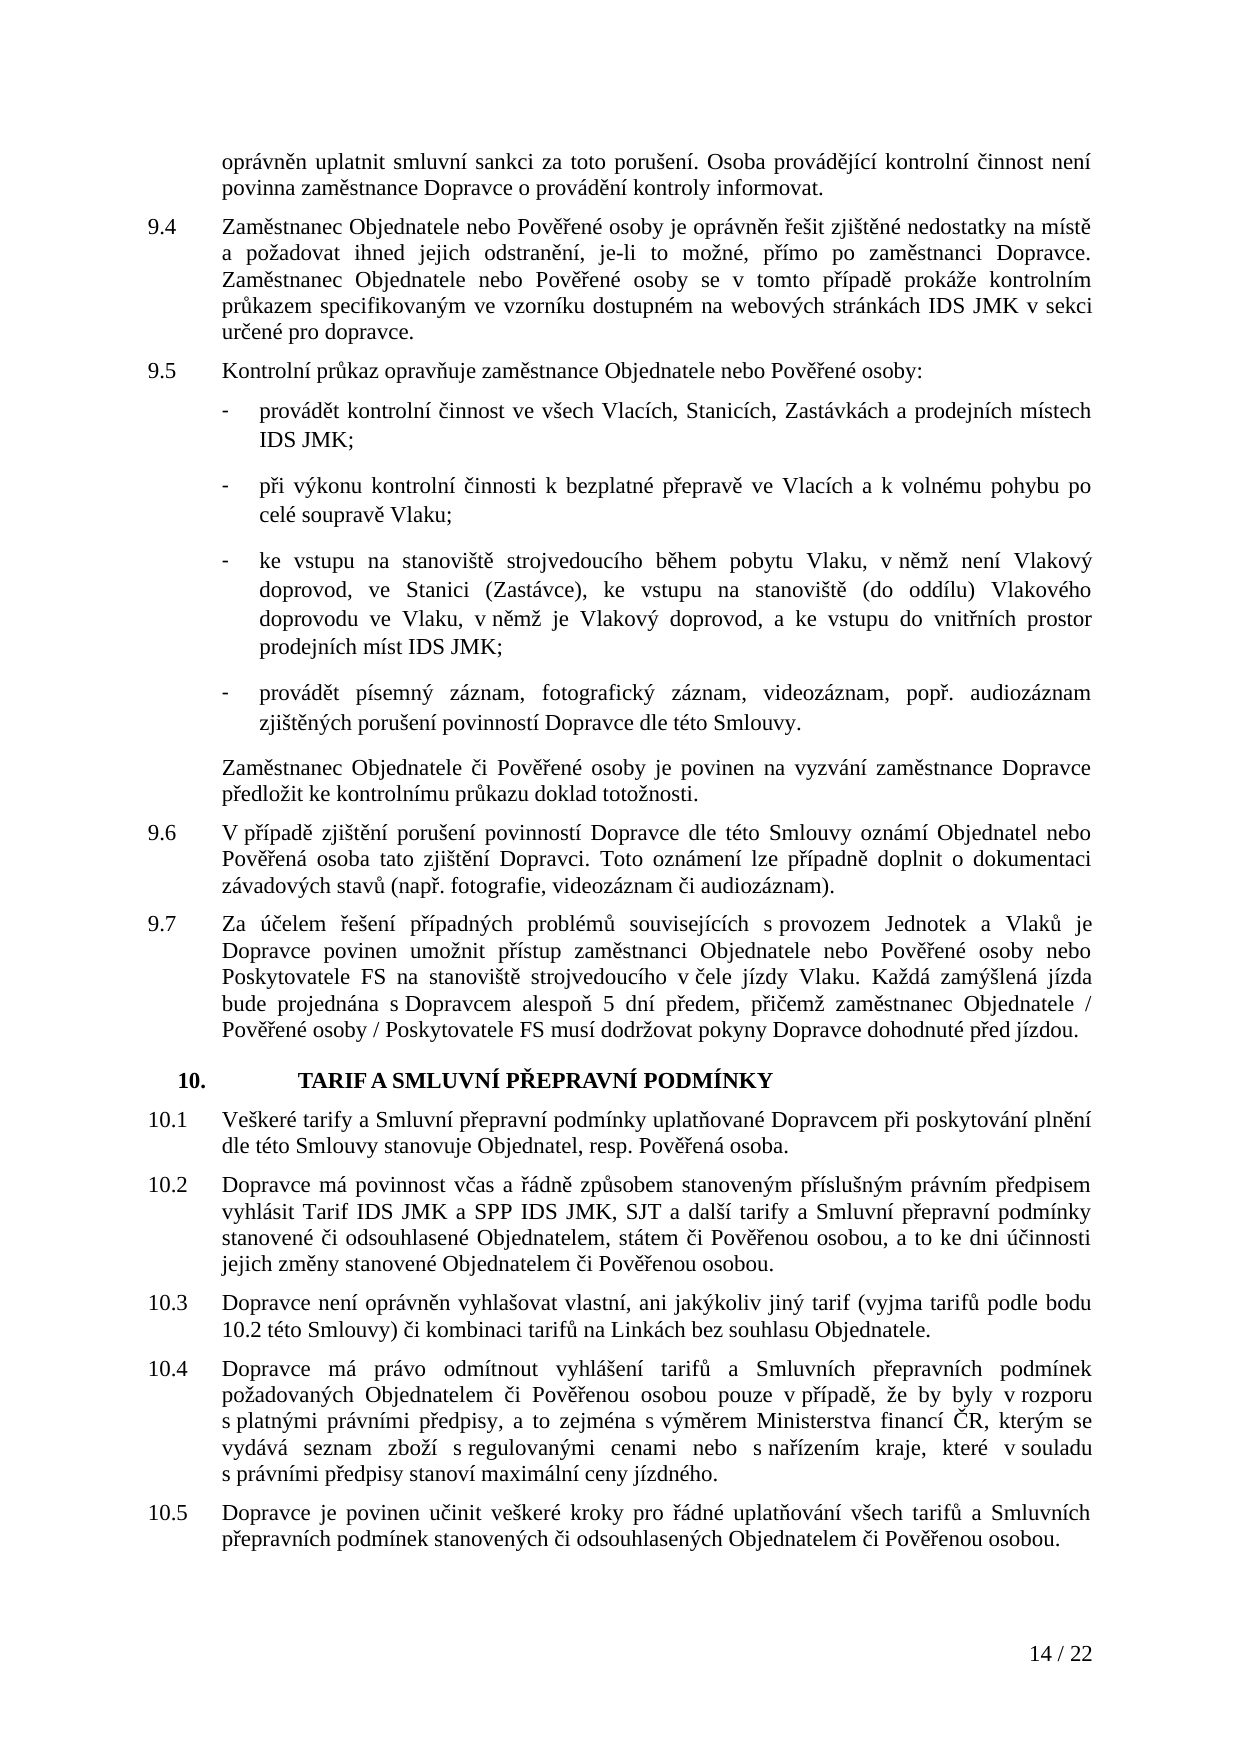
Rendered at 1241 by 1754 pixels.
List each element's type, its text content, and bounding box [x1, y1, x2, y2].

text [148, 148, 1092, 200]
text Veškeré tarify a Smluvní přepravní podmínky uplatňované Dopravcem při poskytování plnění dle této Smlouvy stanovuje Objednatel, resp. Pověřená osoba. [148, 1106, 1092, 1159]
text Dopravce má povinnost včas a řádně způsobem stanoveným příslušným právním předpisem vyhlásit Tarif IDS JMK a SPP IDS JMK, SJT a další tarify a Smluvní přepravní podmínky stanovené či odsouhlasené Objednatelem, státem či Pověřenou osobou, a to ke dni účinnosti jejich změny stanovené Objednatelem či Pověřenou osobou. [148, 1171, 1092, 1277]
text Kontrolní průkaz opravňuje zaměstnance Objednatele nebo Pověřené osoby: [148, 357, 1092, 383]
list provádět písemný záznam, fotografický záznam, videozáznam, popř. audiozáznam zjištěných porušení povinností Dopravce dle této Smlouvy. [222, 678, 1092, 735]
list ke vstupu na stanoviště strojvedoucího během pobytu Vlaku, v němž není Vlakový doprovod, ve Stanici (Zastávce), ke vstupu na stanoviště (do oddílu) Vlakového doprovodu ve Vlaku, v němž je Vlakový doprovod, a ke vstupu do vnitřních prostor prodejních míst IDS JMK; [222, 546, 1092, 660]
text Zaměstnanec Objednatele nebo Pověřené osoby je oprávněn řešit zjištěné nedostatky na místě a požadovat ihned jejich odstranění, je-li to možné, přímo po zaměstnanci Dopravce. Zaměstnanec Objednatele nebo Pověřené osoby se v tomto případě prokáže kontrolním průkazem specifikovaným ve vzorníku dostupném na webových stránkách IDS JMK v sekci určené pro dopravce. [148, 213, 1092, 345]
text Dopravce má právo odmítnout vyhlášení tarifů a Smluvních přepravních podmínek požadovaných Objednatelem či Pověřenou osobou pouze v případě, že by byly v rozporu s platnými právními předpisy, a to zejména s výměrem Ministerstva financí ČR, kterým se vydává seznam zboží s regulovanými cenami nebo s nařízením kraje, které v souladu s právními předpisy stanoví maximální ceny jízdného. [148, 1354, 1092, 1486]
text V případě zjištění porušení povinností Dopravce dle této Smlouvy oznámí Objednatel nebo Pověřená osoba tato zjištění Dopravci. Toto oznámení lze případně doplnit o dokumentaci závadových stavů (např. fotografie, videozáznam či audiozáznam). [148, 819, 1092, 898]
text Zaměstnanec Objednatele či Pověřené osoby je povinen na vyzvání zaměstnance Dopravce předložit ke kontrolnímu průkazu doklad totožnosti. [222, 754, 1092, 806]
text Za účelem řešení případných problémů souvisejících s provozem Jednotek a Vlaků je Dopravce povinen umožnit přístup zaměstnanci Objednatele nebo Pověřené osoby nebo Poskytovatele FS na stanoviště strojvedoucího v čele jízdy Vlaku. Každá zamýšlená jízda bude projednána s Dopravcem alespoň 5 dní předem, přičemž zaměstnanec Objednatele / Pověřené osoby / Poskytovatele FS musí dodržovat pokyny Dopravce dohodnuté před jízdou. [148, 911, 1092, 1042]
subtitle TARIF a smluvní přepravní podmínky [177, 1067, 1092, 1094]
text Dopravce je povinen učinit veškeré kroky pro řádné uplatňování všech tarifů a Smluvních přepravních podmínek stanovených či odsouhlasených Objednatelem či Pověřenou osobou. [148, 1499, 1092, 1552]
list při výkonu kontrolní činnosti k bezplatné přepravě ve Vlacích a k volnému pohybu po celé soupravě Vlaku; [222, 471, 1092, 528]
list provádět kontrolní činnost ve všech Vlacích, Stanicích, Zastávkách a prodejních místech IDS JMK; [222, 396, 1092, 452]
text Dopravce není oprávněn vyhlašovat vlastní, ani jakýkoliv jiný tarif (vyjma tarifů podle bodu 10.2 této Smlouvy) či kombinaci tarifů na Linkách bez souhlasu Objednatele. [148, 1289, 1092, 1342]
